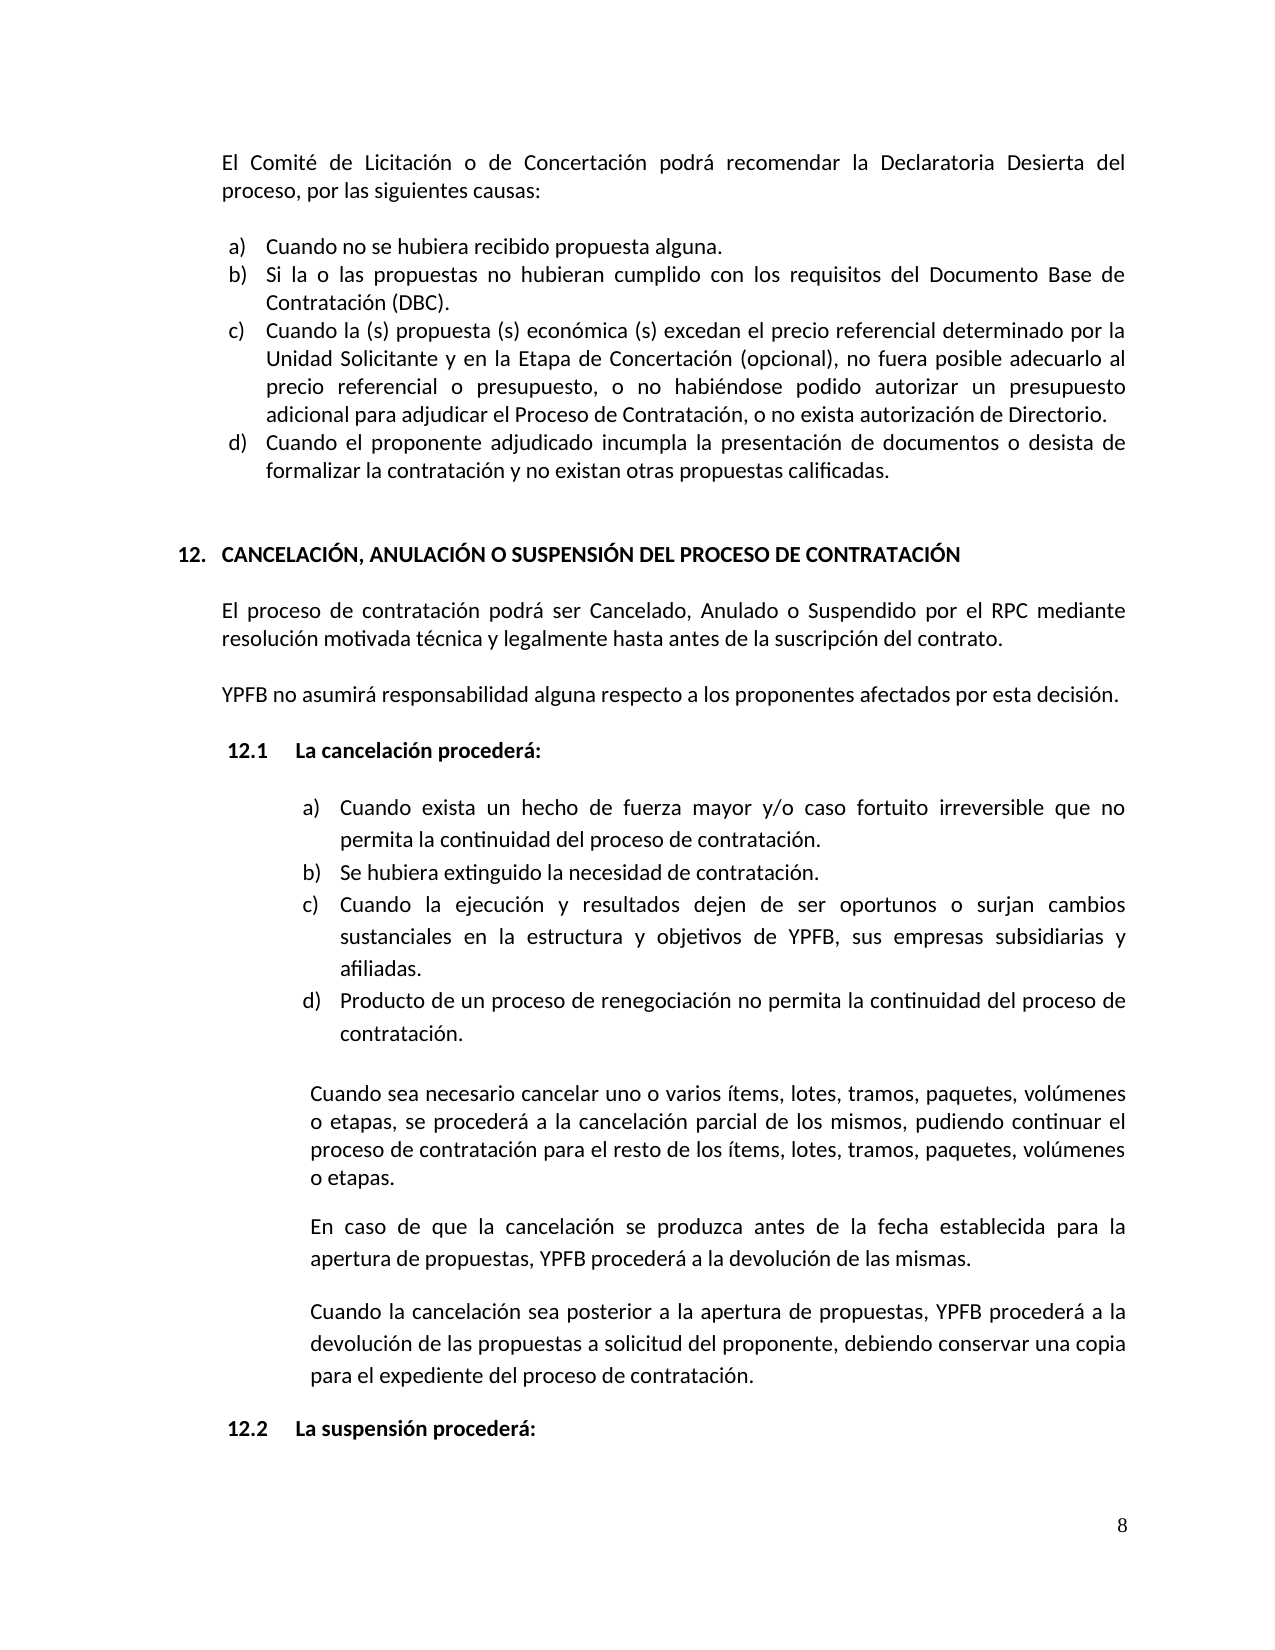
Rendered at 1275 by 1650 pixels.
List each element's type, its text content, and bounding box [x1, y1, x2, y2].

list CANCELACIÓN, ANULACIÓN O SUSPENSIÓN DEL PROCESO DE CONTRATACIÓN [177, 540, 1127, 568]
text El proceso de contratación podrá ser Cancelado, Anulado o Suspendido por el RPC mediante resolución motivada técnica y legalmente hasta antes de la suscripción del contrato. [222, 596, 1127, 652]
list Cuando el proponente adjudicado incumpla la presentación de documentos o desista de formalizar la contratación y no existan otras propuestas calificadas. [228, 428, 1127, 484]
list Cuando no se hubiera recibido propuesta alguna. [228, 232, 1127, 260]
text En caso de que la cancelación se produzca antes de la fecha establecida para la apertura de propuestas, YPFB procederá a la devolución de las mismas. [310, 1212, 1127, 1272]
list La suspensión procederá: [227, 1414, 1127, 1442]
list Cuando la (s) propuesta (s) económica (s) excedan el precio referencial determinado por la Unidad Solicitante y en la Etapa de Concertación (opcional), no fuera posible adecuarlo al precio referencial o presupuesto, o no habiéndose podido autorizar un presupuesto adicional para adjudicar el Proceso de Contratación, o no exista autorización de Directorio. [228, 316, 1127, 428]
list Cuando exista un hecho de fuerza mayor y/o caso fortuito irreversible que no permita la continuidad del proceso de contratación. [302, 793, 1127, 853]
list Si la o las propuestas no hubieran cumplido con los requisitos del Documento Base de Contratación (DBC). [228, 260, 1127, 316]
list Se hubiera extinguido la necesidad de contratación. [302, 858, 1127, 886]
list Producto de un proceso de renegociación no permita la continuidad del proceso de contratación. [302, 986, 1127, 1047]
text Cuando la cancelación sea posterior a la apertura de propuestas, YPFB procederá a la devolución de las propuestas a solicitud del proponente, debiendo conservar una copia para el expediente del proceso de contratación. [310, 1297, 1127, 1389]
text El Comité de Licitación o de Concertación podrá recomendar la Declaratoria Desierta del proceso, por las siguientes causas: [222, 148, 1127, 204]
text YPFB no asumirá responsabilidad alguna respecto a los proponentes afectados por esta decisión. [222, 680, 1127, 708]
list La cancelación procederá: [227, 736, 1127, 764]
list Cuando la ejecución y resultados dejen de ser oportunos o surjan cambios sustanciales en la estructura y objetivos de YPFB, sus empresas subsidiarias y afiliadas. [302, 890, 1127, 982]
text Cuando sea necesario cancelar uno o varios ítems, lotes, tramos, paquetes, volúmenes o etapas, se procederá a la cancelación parcial de los mismos, pudiendo continuar el proceso de contratación para el resto de los ítems, lotes, tramos, paquetes, volúmenes o etapas. [310, 1079, 1127, 1191]
